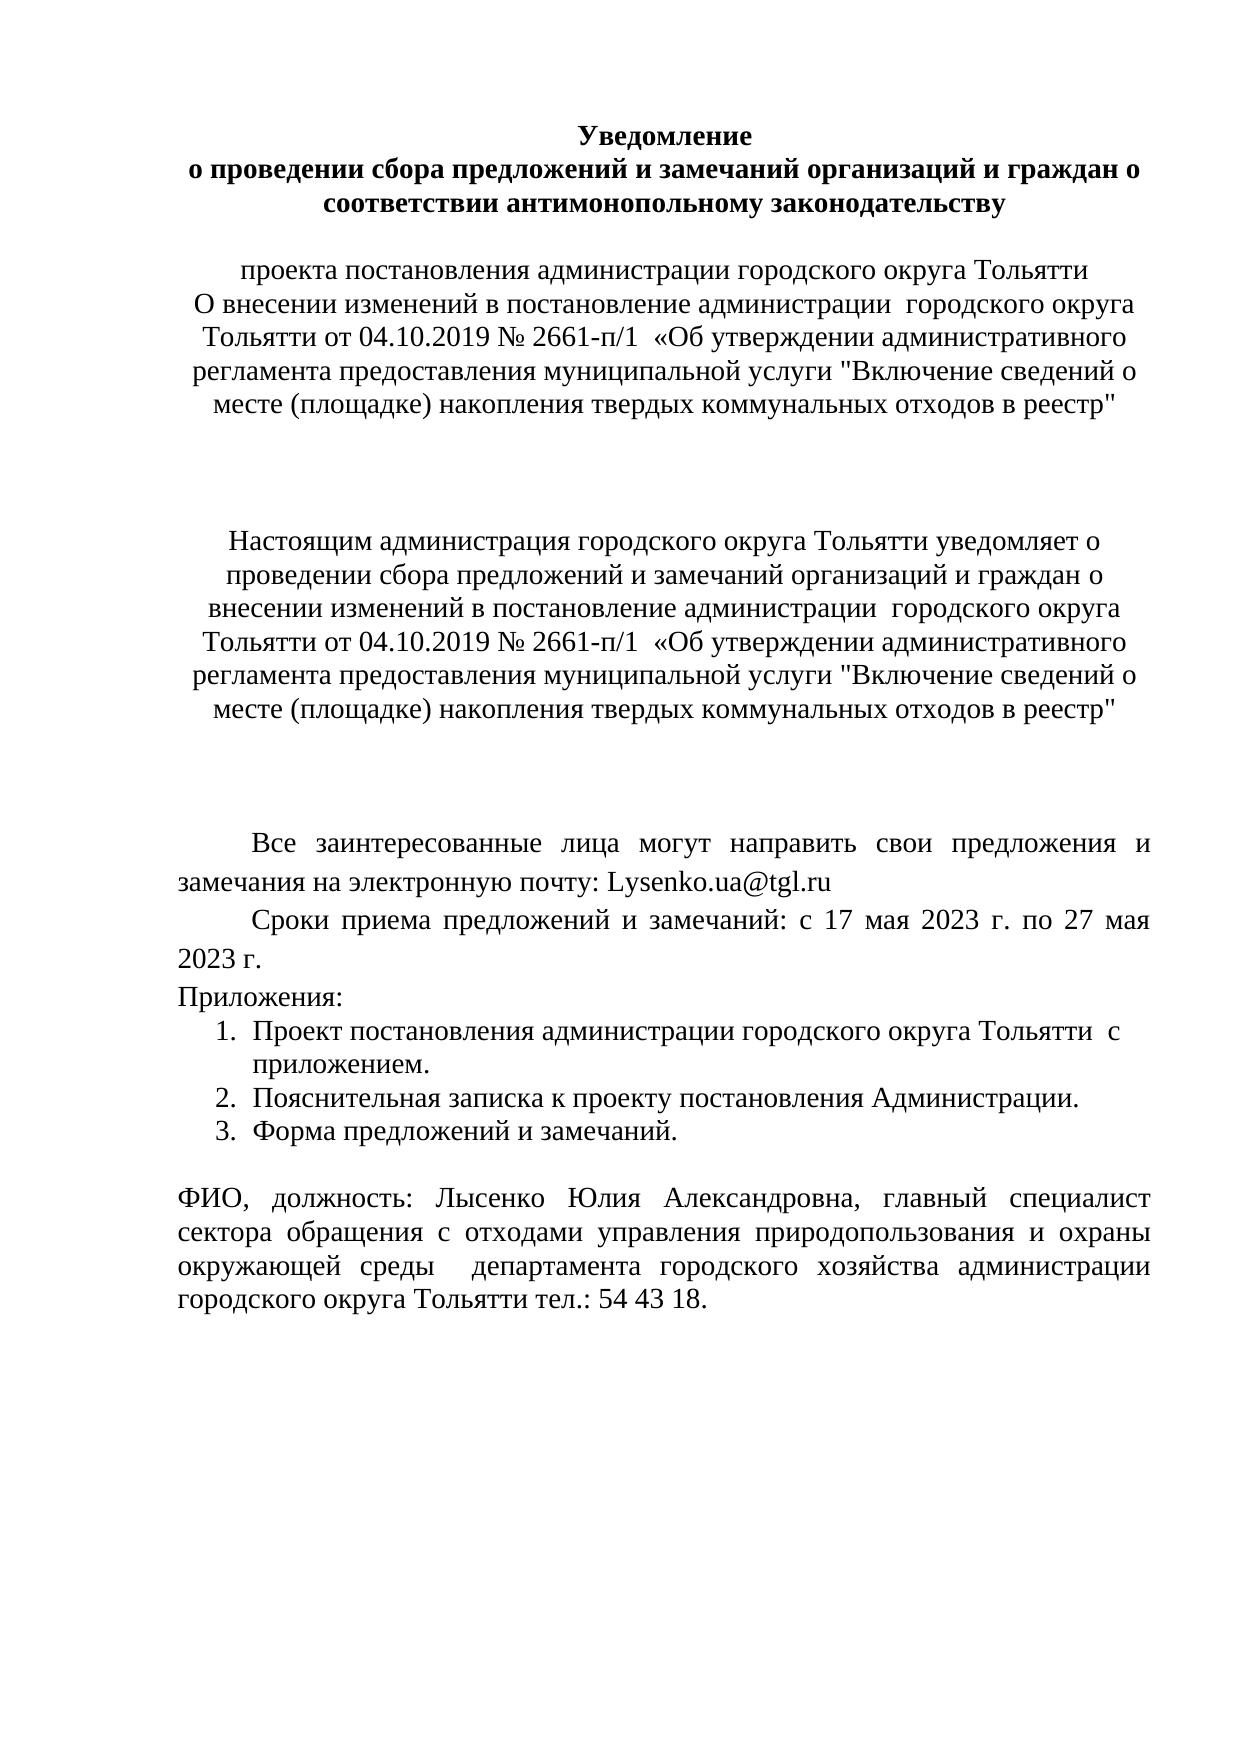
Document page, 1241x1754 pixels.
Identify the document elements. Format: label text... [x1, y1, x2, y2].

text Все заинтересованные лица могут направить свои предложения и замечания на электронную почту: Lysenko.ua@tgl.ru [177, 825, 1152, 897]
text Приложения: [177, 979, 1152, 1013]
text Сроки приема предложений и замечаний: с 17 мая 2023 г. по 27 мая 2023 г. [177, 902, 1152, 974]
list Проект постановления администрации городского округа Тольятти с приложением. [215, 1013, 1152, 1080]
text Уведомление [177, 118, 1152, 152]
text о проведении сбора предложений и замечаний организаций и граждан о соответствии антимонопольному законодательству [177, 152, 1152, 219]
list Форма предложений и замечаний. [215, 1113, 1152, 1147]
title Настоящим администрация городского округа Тольятти уведомляет о проведении сбора предложений и замечаний организаций и граждан о внесении изменений в постановление администрации городского округа Тольятти от 04.10.2019 № 2661-п/1 «Об утверждении административного регламента предоставления муниципальной услуги "Включение сведений о месте (площадке) накопления твердых коммунальных отходов в реестр" [177, 523, 1152, 724]
list Пояснительная записка к проекту постановления Администрации. [215, 1080, 1152, 1113]
text проекта постановления администрации городского округа Тольятти [177, 252, 1152, 286]
title О внесении изменений в постановление администрации городского округа Тольятти от 04.10.2019 № 2661-п/1 «Об утверждении административного регламента предоставления муниципальной услуги "Включение сведений о месте (площадке) накопления твердых коммунальных отходов в реестр" [177, 286, 1152, 420]
text ФИО, должность: Лысенко Юлия Александровна, главный специалист сектора обращения с отходами управления природопользования и охраны окружающей среды департамента городского хозяйства администрации городского округа Тольятти тел.: 54 43 18. [177, 1181, 1152, 1315]
